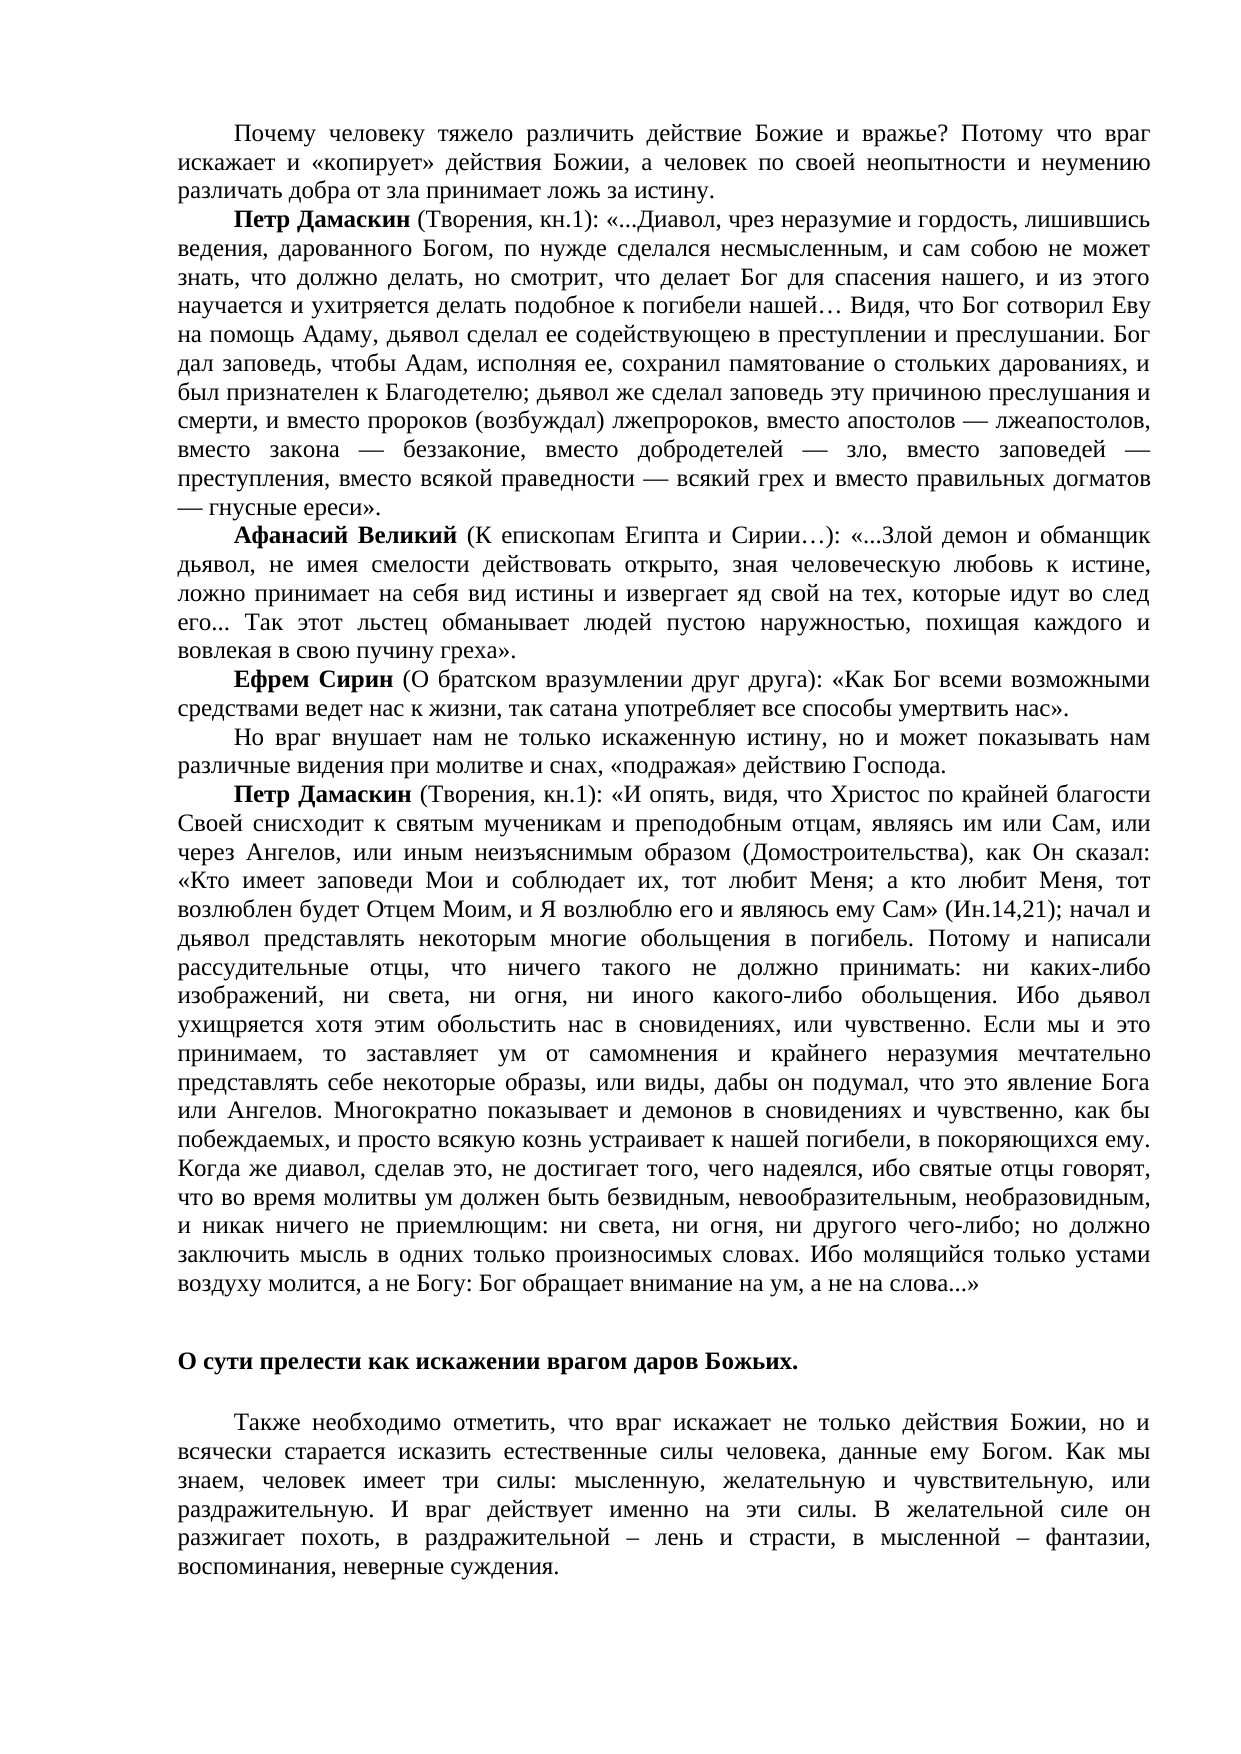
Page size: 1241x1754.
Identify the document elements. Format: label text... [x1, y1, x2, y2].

text Петр Дамаскин (Творения, кн.1): «И опять, видя, что Христос по крайней благости Своей снисходит к святым мученикам и преподобным отцам, являясь им или Сам, или через Ангелов, или иным неизъяснимым образом (Домостроительства), как Он сказал: «Кто имеет заповеди Мои и соблюдает их, тот любит Меня; а кто любит Меня, тот возлюблен будет Отцем Моим, и Я возлюблю его и являюсь ему Сам» (Ин.14,21); начал и дьявол представлять некоторым многие обольщения в погибель. Потому и написали рассудительные отцы, что ничего такого не должно принимать: ни каких-либо изображений, ни света, ни огня, ни иного какого-либо обольщения. Ибо дьявол ухищряется хотя этим обольстить нас в сновидениях, или чувственно. Если мы и это принимаем, то заставляет ум от самомнения и крайнего неразумия мечтательно представлять себе некоторые образы, или виды, дабы он подумал, что это явление Бога или Ангелов. Многократно показывает и демонов в сновидениях и чувственно, как бы побеждаемых, и просто всякую кознь устраивает к нашей погибели, в покоряющихся ему. Когда же диавол, сделав это, не достигает того, чего надеялся, ибо святые отцы говорят, что во время молитвы ум должен быть безвидным, невообразительным, необразовидным, и никак ничего не приемлющим: ни света, ни огня, ни другого чего-либо; но должно заключить мысль в одних только произносимых словах. Ибо молящийся только устами воздуху молится, а не Богу: Бог обращает внимание на ум, а не на слова...» [177, 779, 1152, 1297]
text Ефрем Сирин (О братском вразумлении друг друга): «Как Бог всеми возможными средствами ведет нас к жизни, так сатана употребляет все способы умертвить нас». [177, 664, 1152, 722]
text Почему человеку тяжело различить действие Божие и вражье? Потому что враг искажает и «копирует» действия Божии, а человек по своей неопытности и неумению различать добра от зла принимает ложь за истину. [177, 118, 1152, 204]
subtitle О сути прелести как искажении врагом даров Божьих. [177, 1346, 1152, 1374]
text Но враг внушает нам не только искаженную истину, но и может показывать нам различные видения при молитве и снах, «подражая» действию Господа. [177, 722, 1152, 779]
text Также необходимо отметить, что враг искажает не только действия Божии, но и всячески старается исказить естественные силы человека, данные ему Богом. Как мы знаем, человек имеет три силы: мысленную, желательную и чувствительную, или раздражительную. И враг действует именно на эти силы. В желательной силе он разжигает похоть, в раздражительной – лень и страсти, в мысленной – фантазии, воспоминания, неверные суждения. [177, 1407, 1152, 1580]
text Петр Дамаскин (Творения, кн.1): «...Диавол, чрез неразумие и гордость, лишившись ведения, дарованного Богом, по нужде сделался несмысленным, и сам собою не может знать, что должно делать, но смотрит, что делает Бог для спасения нашего, и из этого научается и ухитряется делать подобное к погибели нашей… Видя, что Бог сотворил Еву на помощь Адаму, дьявол сделал ее содействующею в преступлении и преслушании. Бог дал заповедь, чтобы Адам, исполняя ее, сохранил памятование о стольких дарованиях, и был признателен к Благодетелю; дьявол же сделал заповедь эту причиною преслушания и смерти, и вместо пророков (возбуждал) лжепророков, вместо апостолов — лжеапостолов, вместо закона — беззаконие, вместо добродетелей — зло, вместо заповедей — преступления, вместо всякой праведности — всякий грех и вместо правильных догматов — гнусные ереси». [177, 204, 1152, 521]
text Афанасий Великий (К епископам Египта и Сирии…): «...Злой демон и обманщик дьявол, не имея смелости действовать открыто, зная человеческую любовь к истине, ложно принимает на себя вид истины и извергает яд свой на тех, которые идут во след его... Так этот льстец обманывает людей пустою наружностью, похищая каждого и вовлекая в свою пучину греха». [177, 521, 1152, 664]
